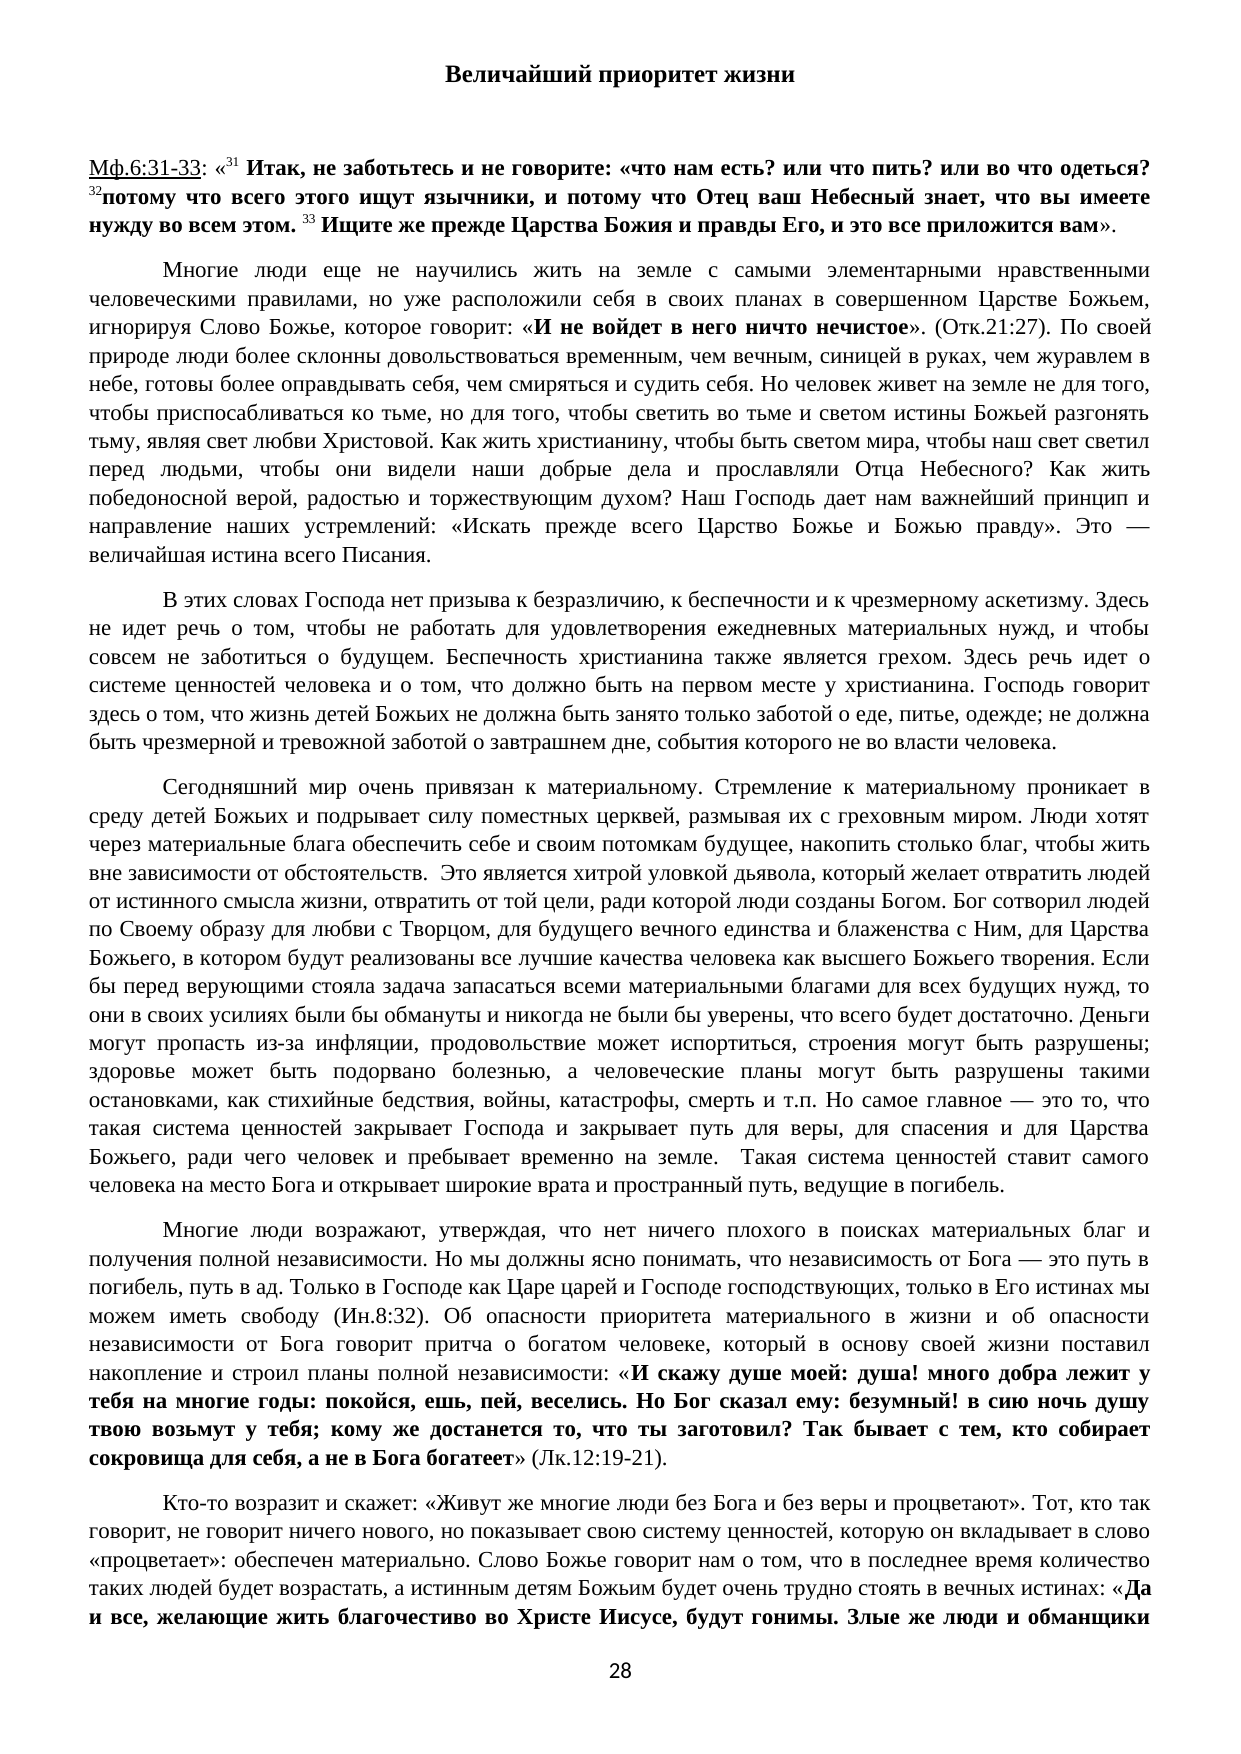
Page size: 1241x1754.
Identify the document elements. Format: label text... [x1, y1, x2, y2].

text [89, 1489, 1152, 1629]
text Многие люди возражают, утверждая, что нет ничего плохого в поисках материальных благ и получения полной независимости. Но мы должны ясно понимать, что независимость от Бога — это путь в погибель, путь в ад. Только в Господе как Царе царей и Господе господствующих, только в Его истинах мы можем иметь свободу (Ин.8:32). Об опасности приоритета материального в жизни и об опасности независимости от Бога говорит притча о богатом человеке, который в основу своей жизни поставил накопление и строил планы полной независимости: «И скажу душе моей: душа! много добра лежит у тебя на многие годы: покойся, ешь, пей, веселись. Но Бог сказал ему: безумный! в сию ночь душу твою возьмут у тебя; кому же достанется то, что ты заготовил? Так бывает с тем, кто собирает сокровища для себя, а не в Бога богатеет» (Лк.12:19-21). [89, 1216, 1152, 1470]
text Сегодняшний мир очень привязан к материальному. Стремление к материальному проникает в среду детей Божьих и подрывает силу поместных церквей, размывая их с греховным миром. Люди хотят через материальные блага обеспечить себе и своим потомкам будущее, накопить столько благ, чтобы жить вне зависимости от обстоятельств. Это является хитрой уловкой дьявола, который желает отвратить людей от истинного смысла жизни, отвратить от той цели, ради которой люди созданы Богом. Бог сотворил людей по Своему образу для любви с Творцом, для будущего вечного единства и блаженства с Ним, для Царства Божьего, в котором будут реализованы все лучшие качества человека как высшего Божьего творения. Если бы перед верующими стояла задача запасаться всеми материальными благами для всех будущих нужд, то они в своих усилиях были бы обмануты и никогда не были бы уверены, что всего будет достаточно. Деньги могут пропасть из-за инфляции, продовольствие может испортиться, строения могут быть разрушены; здоровье может быть подорвано болезнью, а человеческие планы могут быть разрушены такими остановками, как стихийные бедствия, войны, катастрофы, смерть и т.п. Но самое главное — это то, что такая система ценностей закрывает Господа и закрывает путь для веры, для спасения и для Царства Божьего, ради чего человек и пребывает временно на земле. Такая система ценностей ставит самого человека на место Бога и открывает широкие врата и пространный путь, ведущие в погибель. [89, 773, 1152, 1198]
text Величайший приоритет жизни [89, 59, 1152, 88]
text В этих словах Господа нет призыва к безразличию, к беспечности и к чрезмерному аскетизму. Здесь не идет речь о том, чтобы не работать для удовлетворения ежедневных материальных нужд, и чтобы совсем не заботиться о будущем. Беспечность христианина также является грехом. Здесь речь идет о системе ценностей человека и о том, что должно быть на первом месте у христианина. Господь говорит здесь о том, что жизнь детей Божьих не должна быть занято только заботой о еде, питье, одежде; не должна быть чрезмерной и тревожной заботой о завтрашнем дне, события которого не во власти человека. [89, 586, 1152, 754]
text Мф.6:31-33: «31 Итак, не заботьтесь и не говорите: «что нам есть? или что пить? или во что одеться? 32потому что всего этого ищут язычники, и потому что Отец ваш Небесный знает, что вы имеете нужду во всем этом. 33 Ищите же прежде Царства Божия и правды Его, и это все приложится вам». [89, 154, 1152, 238]
text Многие люди еще не научились жить на земле с самыми элементарными нравственными человеческими правилами, но уже расположили себя в своих планах в совершенном Царстве Божьем, игнорируя Слово Божье, которое говорит: «И не войдет в него ничто нечистое». (Отк.21:27). По своей природе люди более склонны довольствоваться временным, чем вечным, синицей в руках, чем журавлем в небе, готовы более оправдывать себя, чем смиряться и судить себя. Но человек живет на земле не для того, чтобы приспосабливаться ко тьме, но для того, чтобы светить во тьме и светом истины Божьей разгонять тьму, являя свет любви Христовой. Как жить христианину, чтобы быть светом мира, чтобы наш свет светил перед людьми, чтобы они видели наши добрые дела и прославляли Отца Небесного? Как жить победоносной верой, радостью и торжествующим духом? Наш Господь дает нам важнейший принцип и направление наших устремлений: «Искать прежде всего Царство Божье и Божью правду». Это — величайшая истина всего Писания. [89, 256, 1152, 567]
